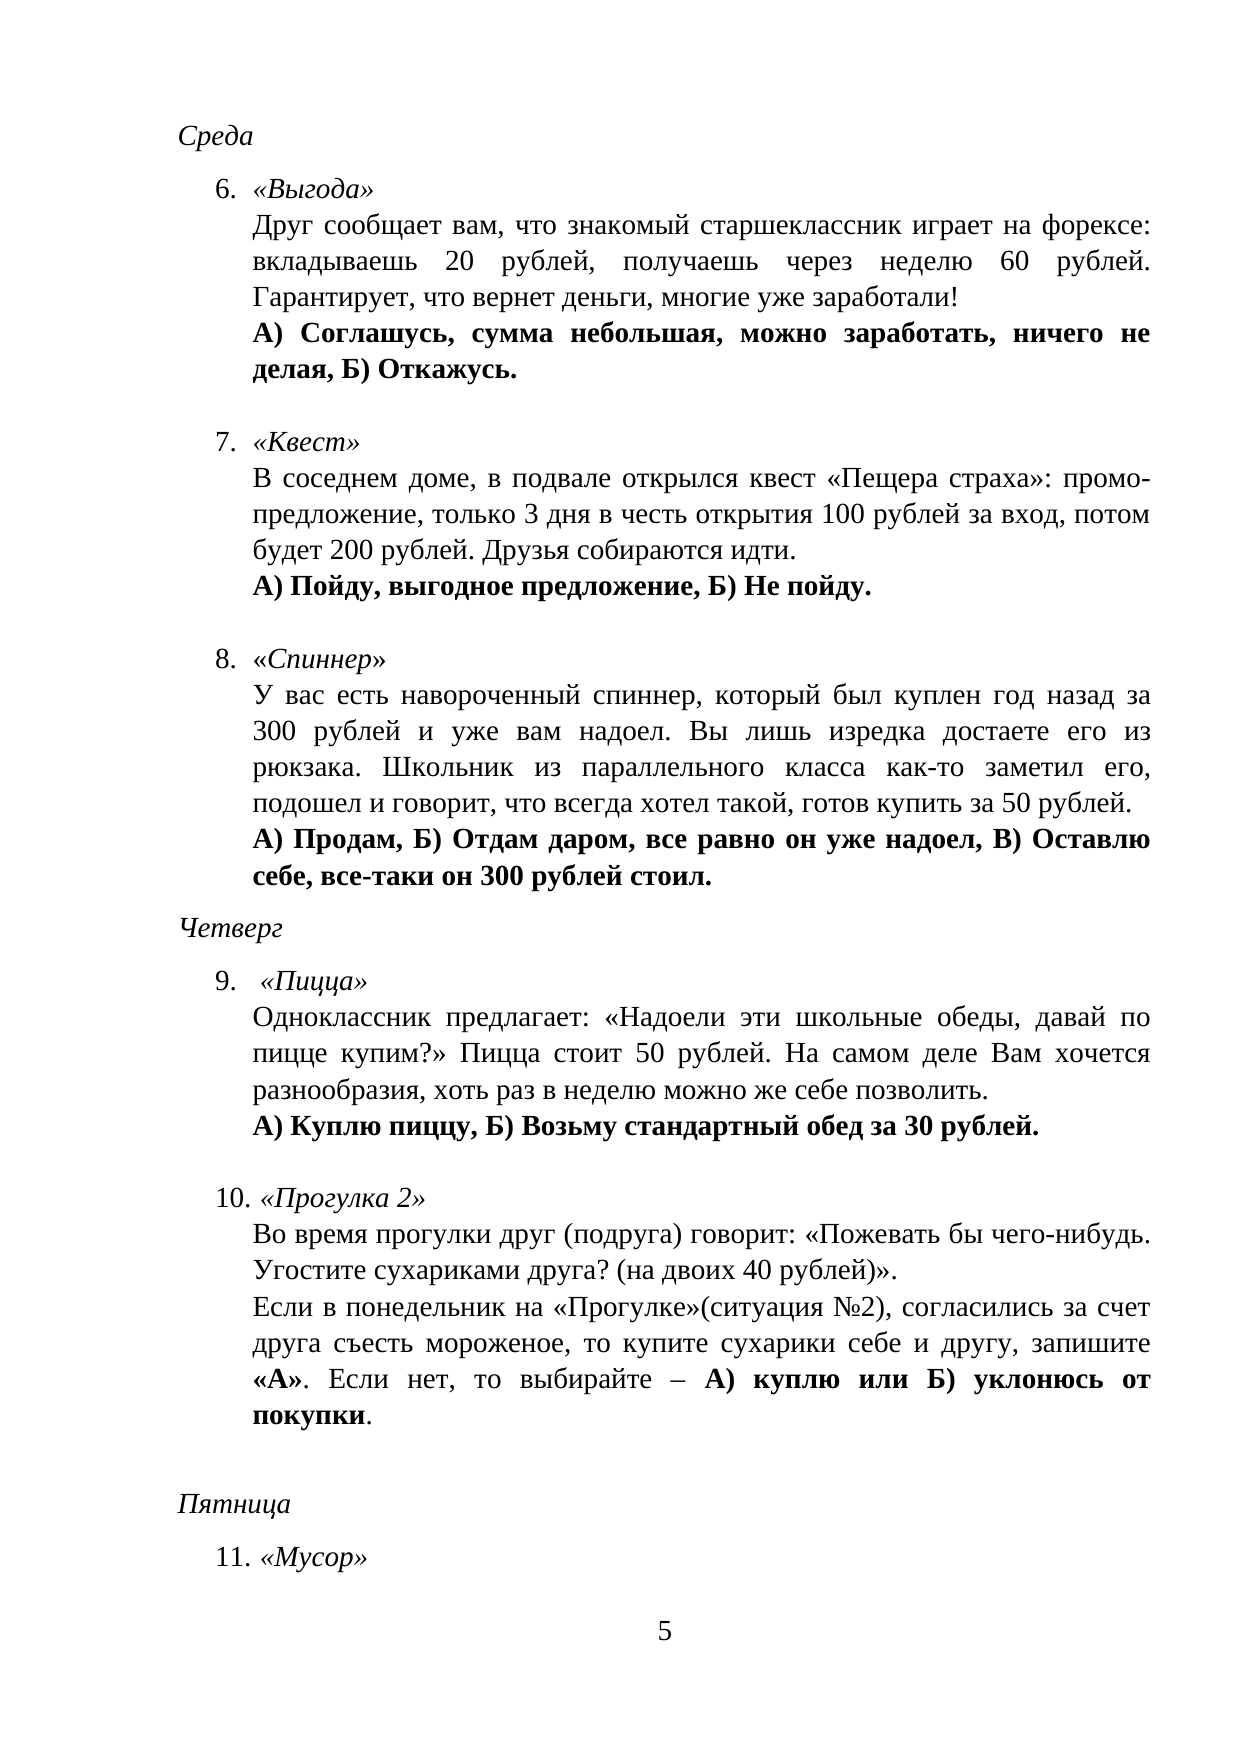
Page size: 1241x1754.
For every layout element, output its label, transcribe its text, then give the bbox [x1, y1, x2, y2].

list «Квест» [215, 424, 1152, 457]
list «Спиннер» [215, 641, 1152, 674]
list А) Пойду, выгодное предложение, Б) Не пойду. [252, 568, 1152, 602]
list «Прогулка 2» [215, 1180, 1152, 1214]
list «Пицца» [215, 963, 1152, 997]
list А) Продам, Б) Отдам даром, все равно он уже надоел, В) Оставлю себе, все-таки он 300 рублей стоил. [252, 822, 1152, 891]
text Среда [177, 118, 1152, 152]
list А) Куплю пиццу, Б) Возьму стандартный обед за 30 рублей. [252, 1108, 1152, 1141]
list Во время прогулки друг (подруга) говорит: «Пожевать бы чего-нибудь. Угостите сухариками друга? (на двоих 40 рублей)». [252, 1216, 1152, 1286]
list Друг сообщает вам, что знакомый старшеклассник играет на форексе: вкладываешь 20 рублей, получаешь через неделю 60 рублей. Гарантирует, что вернет деньги, многие уже заработали! [252, 207, 1152, 313]
text Пятница [177, 1486, 1152, 1519]
list «Мусор» [215, 1539, 1152, 1572]
list А) Соглашусь, сумма небольшая, можно заработать, ничего не делая, Б) Откажусь. [252, 316, 1152, 385]
list «Выгода» [215, 171, 1152, 204]
list У вас есть навороченный спиннер, который был куплен год назад за 300 рублей и уже вам надоел. Вы лишь изредка достаете его из рюкзака. Школьник из параллельного класса как-то заметил его, подошел и говорит, что всегда хотел такой, готов купить за 50 рублей. [252, 677, 1152, 819]
list Если в понедельник на «Прогулке»(ситуация №2), согласились за счет друга съесть мороженое, то купите сухарики себе и другу, запишите «А». Если нет, то выбирайте – А) куплю или Б) уклонюсь от покупки. [252, 1289, 1152, 1431]
text Четверг [177, 911, 1152, 944]
list Одноклассник предлагает: «Надоели эти школьные обеды, давай по пицце купим?» Пицца стоит 50 рублей. На самом деле Вам хочется разнообразия, хоть раз в неделю можно же себе позволить. [252, 999, 1152, 1105]
list В соседнем доме, в подвале открылся квест «Пещера страха»: промо-предложение, только 3 дня в честь открытия 100 рублей за вход, потом будет 200 рублей. Друзья собираются идти. [252, 460, 1152, 566]
